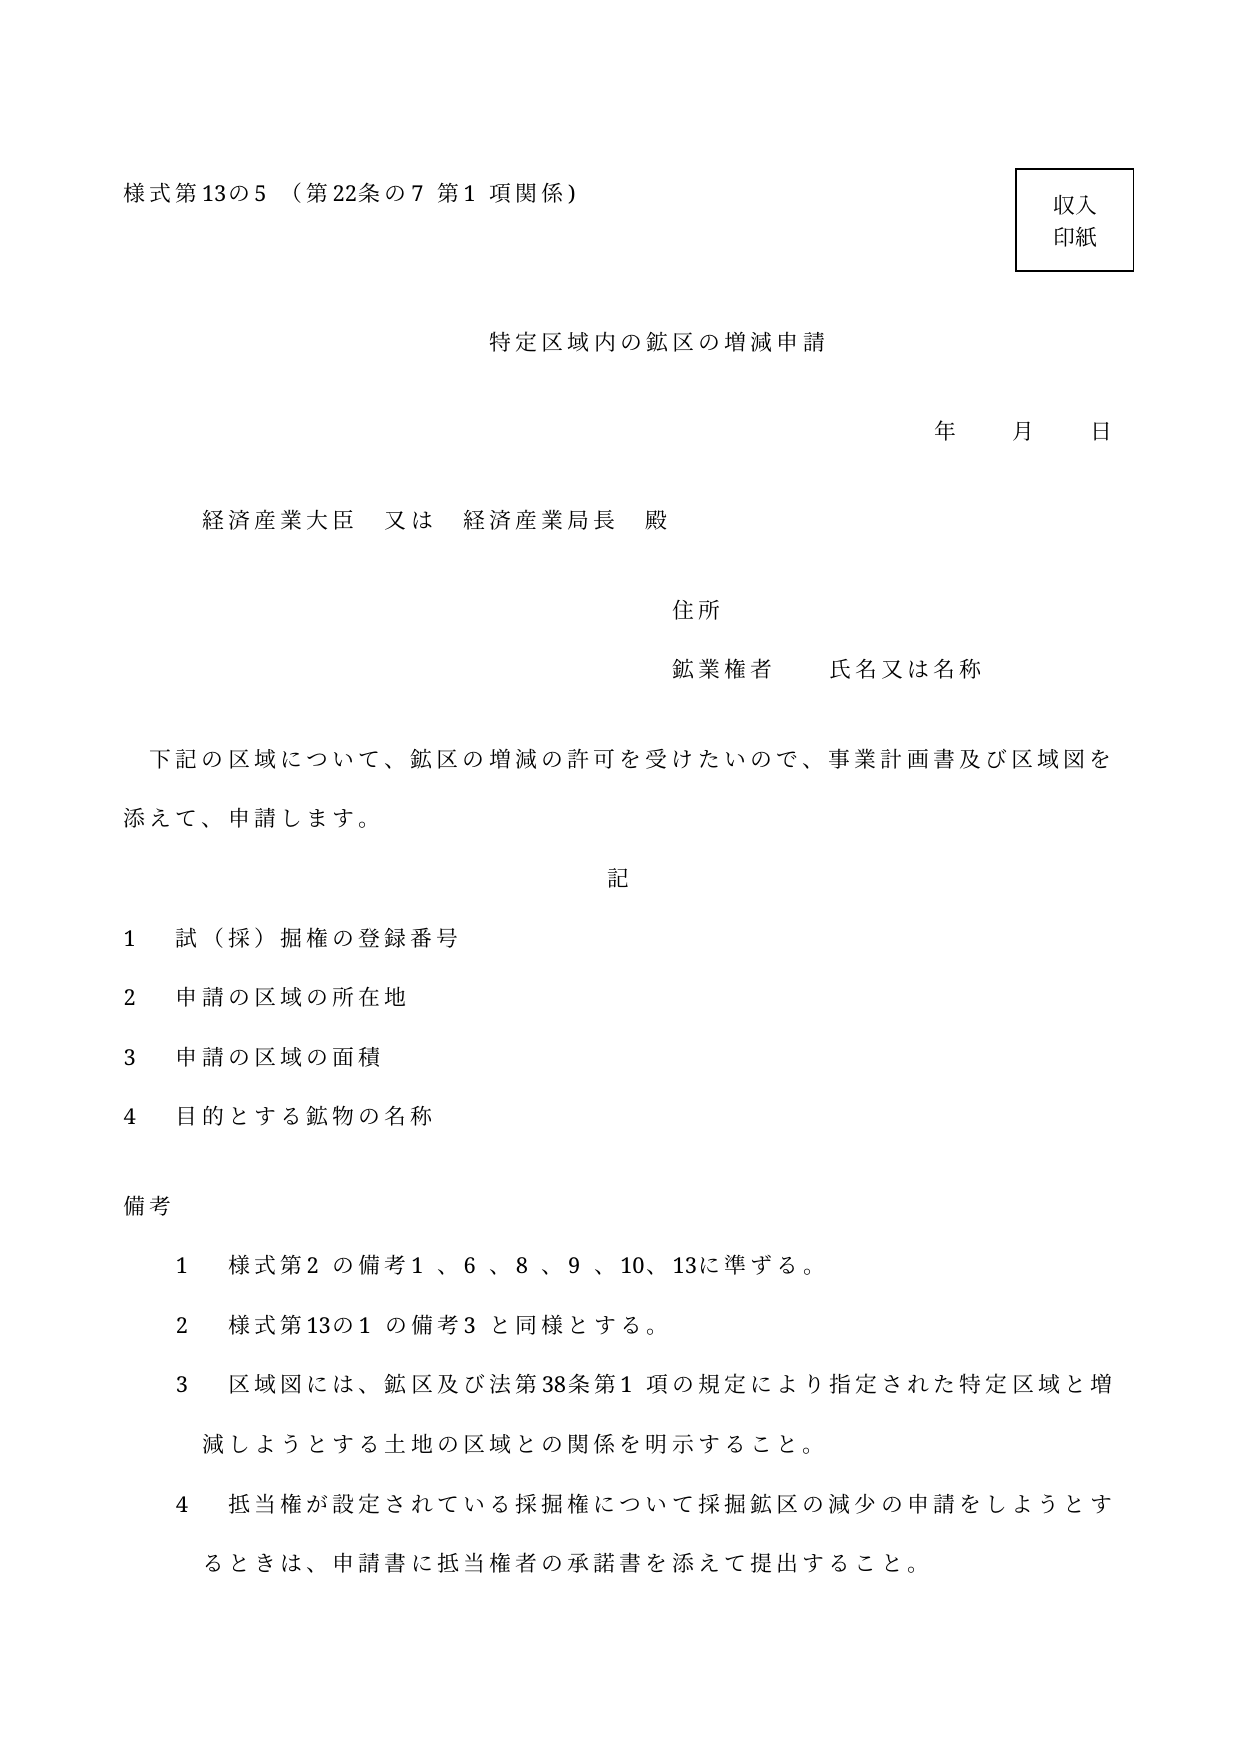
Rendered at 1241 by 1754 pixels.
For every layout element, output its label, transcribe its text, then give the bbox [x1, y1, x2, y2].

text 経済産業大臣 又は 経済産業局長 殿 [123, 490, 1117, 549]
text 1 様式第2の備考1、6、8、9、10、13に準ずる。 [149, 1234, 1117, 1294]
text 4 抵当権が設定されている採掘権について採掘鉱区の減少の申請をしようとするときは、申請書に抵当権者の承諾書を添えて提出すること。 [149, 1473, 1117, 1592]
text 鉱業権者 氏名又は名称 [669, 639, 1117, 698]
text 1 試（採）掘権の登録番号 [123, 907, 1117, 966]
text 特定区域内の鉱区の増減申請 [123, 311, 1117, 371]
text 3 区域図には、鉱区及び法第38条第1項の規定により指定された特定区域と増減しようとする土地の区域との関係を明示すること。 [149, 1354, 1117, 1473]
text 備考 [123, 1175, 1117, 1234]
text 様式第13の5（第22条の7第1項関係) [123, 162, 1117, 222]
text 2 申請の区域の所在地 [123, 966, 1117, 1026]
text 記 [123, 847, 1117, 907]
text 年 月 日 [123, 400, 1117, 460]
text 下記の区域について、鉱区の増減の許可を受けたいので、事業計画書及び区域図を添えて、申請します。 [123, 728, 1117, 847]
text 住所 [669, 579, 1117, 639]
text 2 様式第13の1の備考3と同様とする。 [149, 1294, 1117, 1354]
text 3 申請の区域の面積 [123, 1026, 1117, 1086]
text 4 目的とする鉱物の名称 [123, 1086, 1117, 1145]
